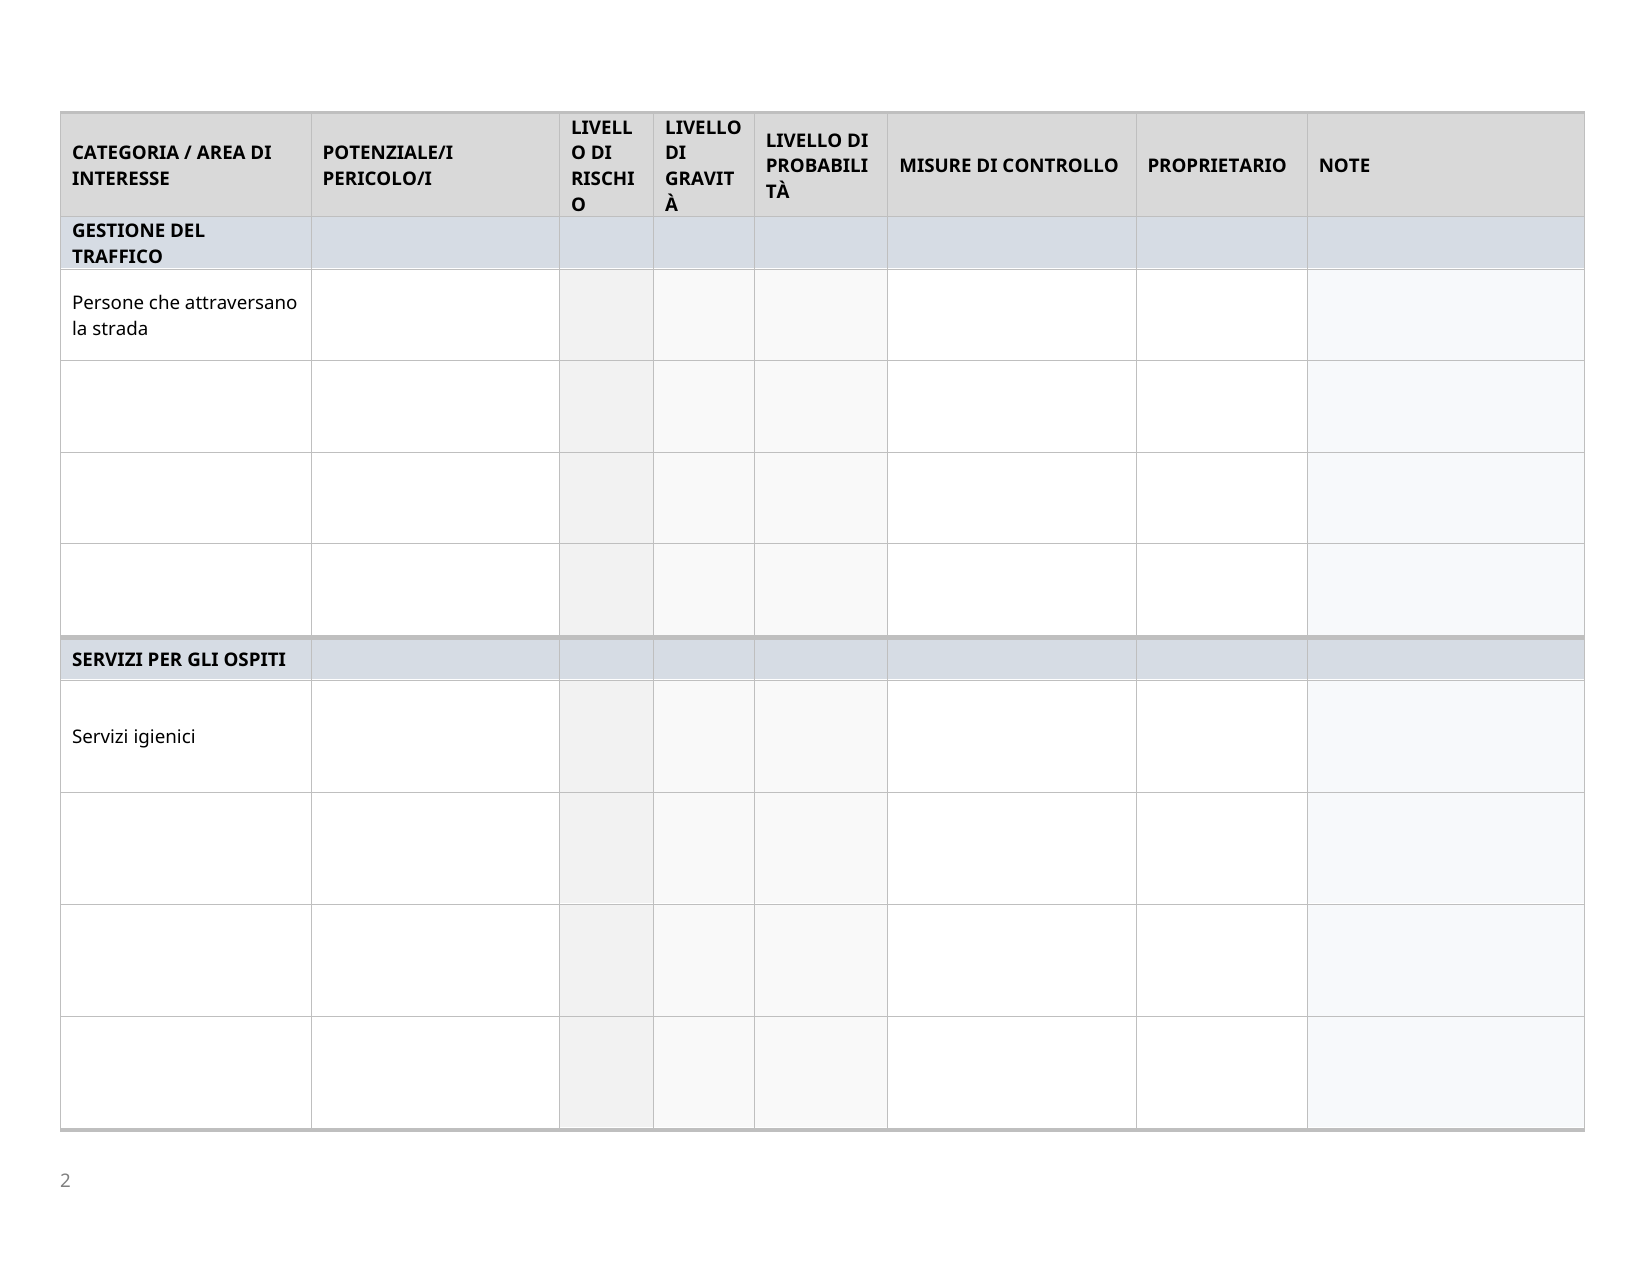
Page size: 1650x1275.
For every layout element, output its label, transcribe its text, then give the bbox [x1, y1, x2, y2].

table_cell [654, 640, 754, 679]
table_cell [654, 793, 754, 903]
table_cell [312, 1017, 559, 1127]
table_cell Servizi igienici [61, 681, 311, 792]
table_cell [1308, 270, 1584, 360]
table_cell [61, 361, 311, 452]
table_cell Persone che attraversano la strada [61, 270, 311, 360]
table_cell [755, 544, 887, 635]
table_cell GESTIONE DEL TRAFFICO [61, 217, 311, 268]
table_header PROPRIETARIO [1137, 114, 1307, 216]
table_cell [1308, 793, 1584, 903]
table_cell [654, 453, 754, 543]
table_cell [888, 361, 1136, 452]
table_cell [560, 681, 653, 792]
table_cell [312, 453, 559, 543]
table_cell [755, 793, 887, 903]
table_cell [560, 270, 653, 360]
table_cell [755, 453, 887, 543]
table_cell [312, 793, 559, 903]
table_cell [312, 361, 559, 452]
table_cell [1137, 905, 1307, 1016]
table_cell [1308, 544, 1584, 635]
table_cell [654, 905, 754, 1016]
table_header LIVELLO DI RISCHIO [560, 114, 653, 216]
table_cell [1137, 1017, 1307, 1127]
table_cell [654, 217, 754, 268]
table_cell [61, 453, 311, 543]
table_cell [1137, 217, 1307, 268]
table_cell [61, 905, 311, 1016]
table_cell [888, 544, 1136, 635]
table_cell [560, 905, 653, 1016]
table_cell [1137, 270, 1307, 360]
table_header NOTE [1308, 114, 1584, 216]
table_cell [1308, 1017, 1584, 1127]
table_header LIVELLO DI GRAVITÀ [654, 114, 754, 216]
table_cell [1137, 361, 1307, 452]
table_cell [755, 905, 887, 1016]
table_cell [654, 681, 754, 792]
table_cell [1137, 681, 1307, 792]
table_cell [755, 1017, 887, 1127]
table_cell [1137, 793, 1307, 903]
table_header MISURE DI CONTROLLO [888, 114, 1136, 216]
table_cell [654, 1017, 754, 1127]
table_cell [312, 640, 559, 679]
table_cell [888, 640, 1136, 679]
table_cell [888, 270, 1136, 360]
table_cell [654, 361, 754, 452]
table_header POTENZIALE/I PERICOLO/I [312, 114, 559, 216]
table_cell [61, 793, 311, 903]
table_cell [888, 905, 1136, 1016]
table_cell [61, 544, 311, 635]
table_cell [654, 544, 754, 635]
table_cell [312, 681, 559, 792]
table_cell [560, 793, 653, 903]
table_cell [560, 361, 653, 452]
table_cell [560, 453, 653, 543]
table_cell [888, 453, 1136, 543]
table_cell [560, 544, 653, 635]
table_cell [888, 681, 1136, 792]
table_cell [755, 681, 887, 792]
table_cell [1137, 640, 1307, 679]
table_cell [755, 270, 887, 360]
table_cell [312, 217, 559, 268]
table_cell [654, 270, 754, 360]
table_cell [755, 217, 887, 268]
table_cell [560, 217, 653, 268]
table_cell [560, 1017, 653, 1127]
table_cell [755, 640, 887, 679]
table_cell [312, 905, 559, 1016]
table_cell [61, 1017, 311, 1127]
table_cell [1308, 453, 1584, 543]
table_cell [312, 270, 559, 360]
table_cell [1308, 640, 1584, 679]
table_cell [560, 640, 653, 679]
table_header LIVELLO DI PROBABILITÀ [755, 114, 887, 216]
table_cell [1308, 361, 1584, 452]
table_cell [1137, 453, 1307, 543]
table_cell [1137, 544, 1307, 635]
table_cell [888, 217, 1136, 268]
table_cell [1308, 905, 1584, 1016]
table_cell [755, 361, 887, 452]
table_cell [1308, 217, 1584, 268]
table_cell SERVIZI PER GLI OSPITI [61, 640, 311, 679]
table_header CATEGORIA / AREA DI INTERESSE [61, 114, 311, 216]
table_cell [888, 1017, 1136, 1127]
table_cell [888, 793, 1136, 903]
table_cell [312, 544, 559, 635]
table_cell [1308, 681, 1584, 792]
